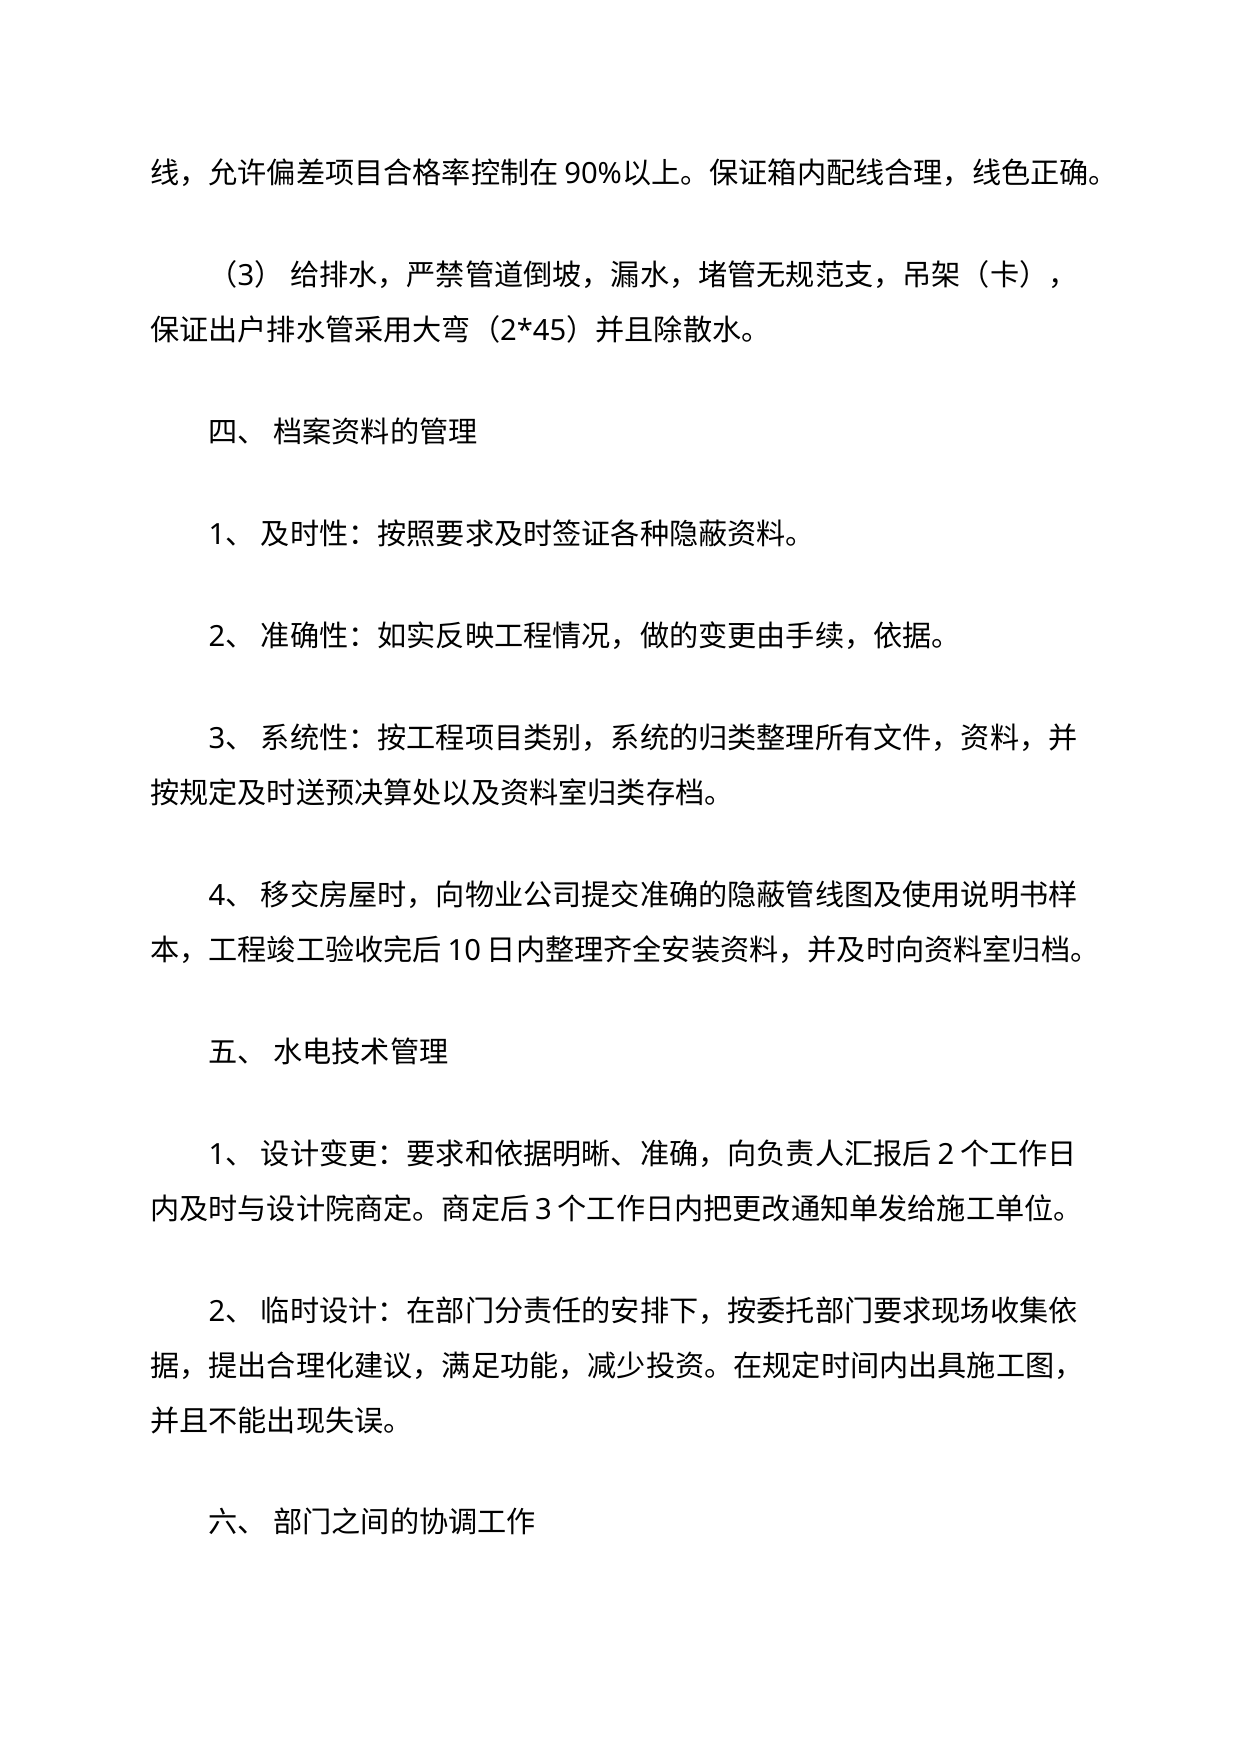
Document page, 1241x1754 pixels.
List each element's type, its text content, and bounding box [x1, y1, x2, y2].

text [150, 150, 1090, 192]
text 1、 设计变更：要求和依据明晰、准确，向负责人汇报后2个工作日内及时与设计院商定。商定后3个工作日内把更改通知单发给施工单位。 [150, 1130, 1090, 1228]
text 1、 及时性：按照要求及时签证各种隐蔽资料。 [150, 511, 1090, 553]
text 六、 部门之间的协调工作 [150, 1499, 1090, 1541]
text （3） 给排水，严禁管道倒坡，漏水，堵管无规范支，吊架（卡），保证出户排水管采用大弯（2*45）并且除散水。 [150, 252, 1090, 349]
text 2、 准确性：如实反映工程情况，做的变更由手续，依据。 [150, 613, 1090, 655]
text 2、 临时设计：在部门分责任的安排下，按委托部门要求现场收集依据，提出合理化建议，满足功能，减少投资。在规定时间内出具施工图，并且不能出现失误。 [150, 1287, 1090, 1439]
text 四、 档案资料的管理 [150, 409, 1090, 451]
text 五、 水电技术管理 [150, 1028, 1090, 1071]
text 3、 系统性：按工程项目类别，系统的归类整理所有文件，资料，并按规定及时送预决算处以及资料室归类存档。 [150, 715, 1090, 812]
text 4、 移交房屋时，向物业公司提交准确的隐蔽管线图及使用说明书样本，工程竣工验收完后10日内整理齐全安装资料，并及时向资料室归档。 [150, 871, 1090, 969]
